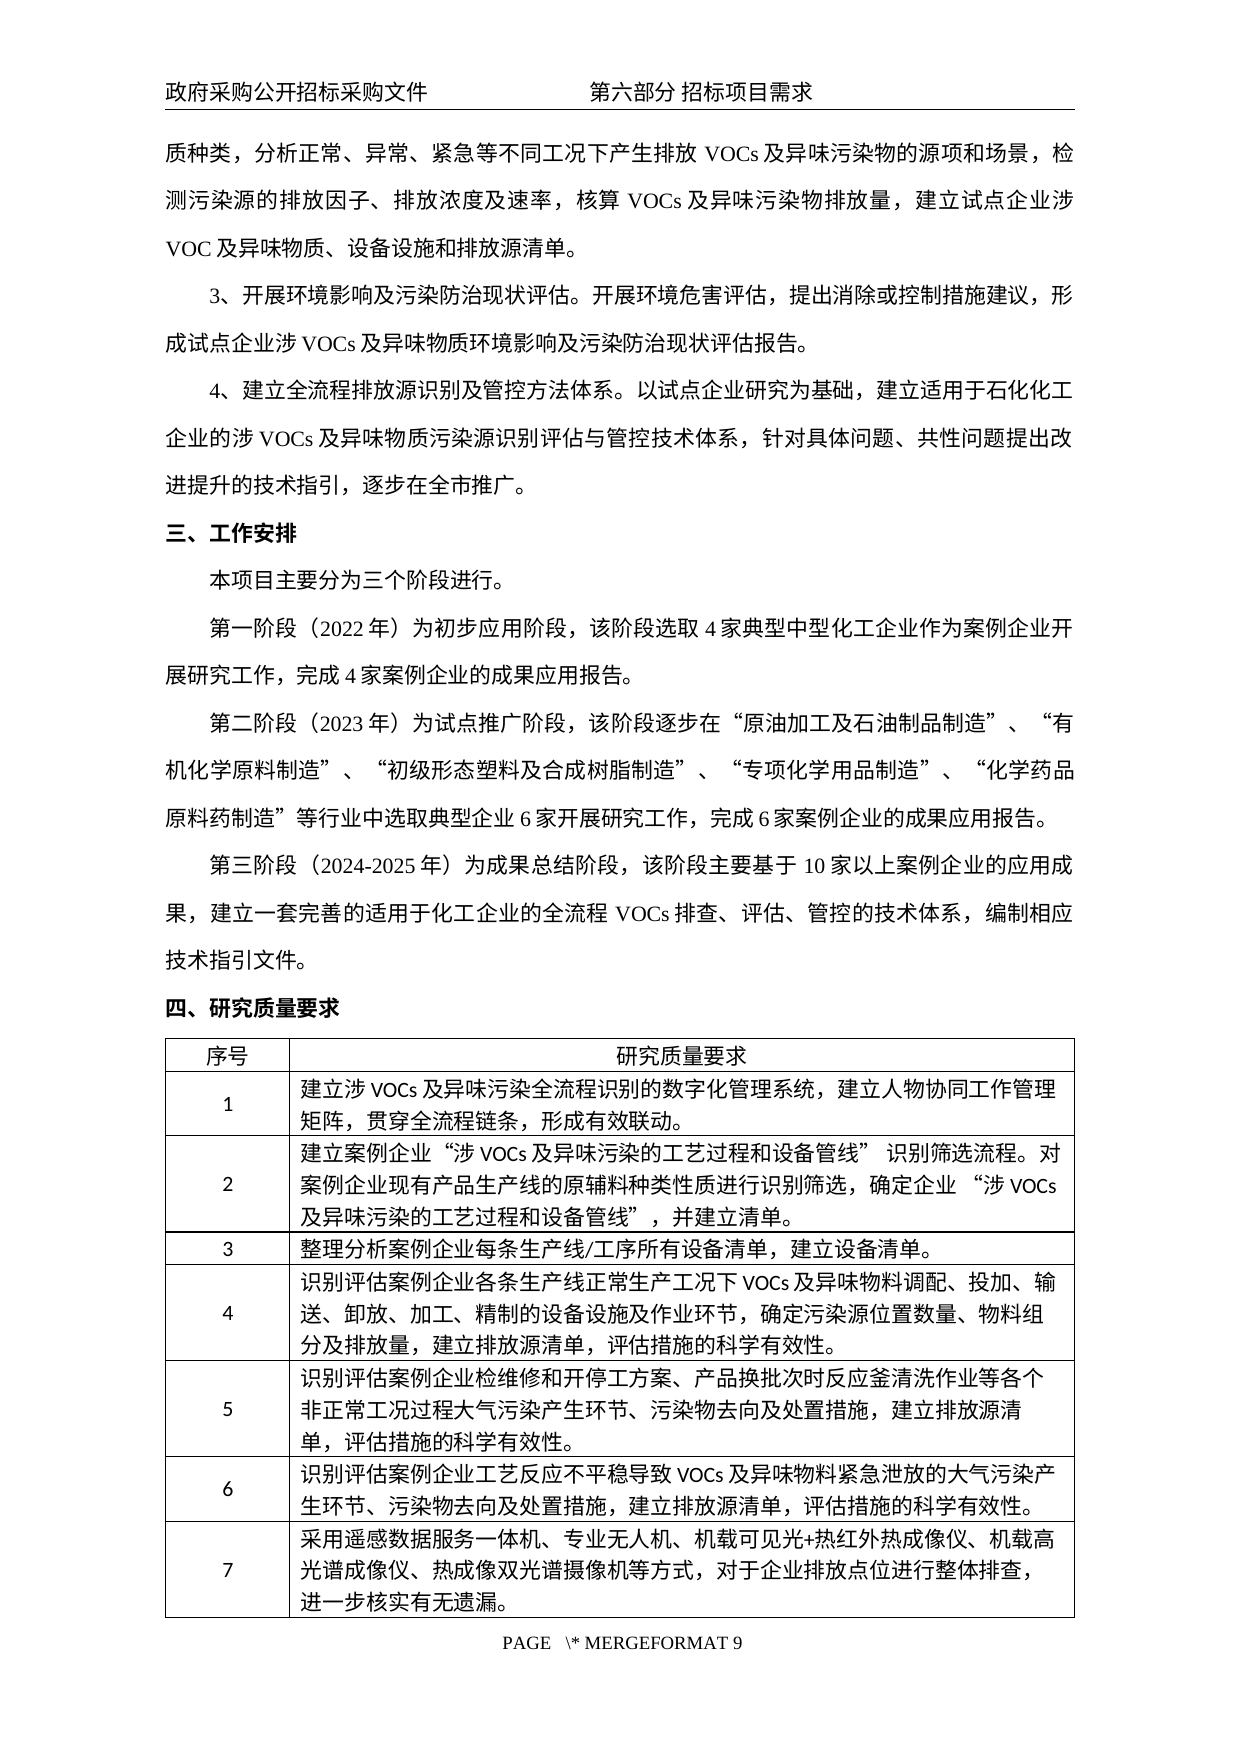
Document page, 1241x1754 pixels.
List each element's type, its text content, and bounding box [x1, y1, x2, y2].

table_header 序号 [166, 1039, 289, 1071]
text 第二阶段（2023年）为试点推广阶段，该阶段逐步在“原油加工及石油制品制造”、“有机化学原料制造”、“初级形态塑料及合成树脂制造”、“专项化学用品制造”、“化学药品原料药制造”等行业中选取典型企业6家开展研究工作，完成6家案例企业的成果应用报告。 [165, 706, 1075, 832]
text 4、建立全流程排放源识别及管控方法体系。以试点企业研究为基础，建立适用于石化化工企业的涉VOCs及异味物质污染源识别评佔与管控技术体系，针对具体问题、共性问题提出改进提升的技术指引，逐步在全市推广。 [165, 373, 1075, 500]
text 本项目主要分为三个阶段进行。 [165, 563, 1075, 595]
table_cell 7 [166, 1522, 289, 1617]
text 第一阶段（2022年）为初步应用阶段，该阶段选取4家典型中型化工企业作为案例企业开展研究工作，完成4家案例企业的成果应用报告。 [165, 611, 1075, 690]
list 研究质量要求 [165, 991, 1075, 1022]
table_cell 1 [166, 1072, 289, 1135]
table_header 研究质量要求 [290, 1039, 1074, 1071]
table_cell 3 [166, 1233, 289, 1264]
table_cell 6 [166, 1457, 289, 1521]
table_cell 5 [166, 1361, 289, 1456]
table_cell 识别评估案例企业检维修和开停工方案、产品换批次时反应釜清洗作业等各个非正常工况过程大气污染产生环节、污染物去向及处置措施，建立排放源清单，评估措施的科学有效性。 [290, 1361, 1074, 1456]
list 工作安排 [165, 516, 1075, 547]
table_cell 采用遥感数据服务一体机、专业无人机、机载可见光+热红外热成像仪、机载高光谱成像仪、热成像双光谱摄像机等方式，对于企业排放点位进行整体排查，进一步核实有无遗漏。 [290, 1522, 1074, 1617]
table_cell 建立案例企业“涉VOCs及异味污染的工艺过程和设备管线” 识别筛选流程。对案例企业现有产品生产线的原辅料种类性质进行识别筛选，确定企业 “涉VOCs 及异味污染的工艺过程和设备管线”，并建立清单。 [290, 1136, 1074, 1231]
text 第三阶段（2024-2025年）为成果总结阶段，该阶段主要基于10家以上案例企业的应用成果，建立一套完善的适用于化工企业的全流程VOCs排查、评估、管控的技术体系，编制相应技术指引文件。 [165, 848, 1075, 975]
table_cell 建立涉VOCs及异味污染全流程识别的数字化管理系统，建立人物协同工作管理矩阵，贯穿全流程链条，形成有效联动。 [290, 1072, 1074, 1135]
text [165, 136, 1075, 262]
table_cell 2 [166, 1136, 289, 1231]
table_cell 识别评估案例企业工艺反应不平稳导致VOCs及异味物料紧急泄放的大气污染产生环节、污染物去向及处置措施，建立排放源清单，评估措施的科学有效性。 [290, 1457, 1074, 1521]
text 3、开展环境影响及污染防治现状评估。开展环境危害评估，提出消除或控制措施建议，形成试点企业涉VOCs及异味物质环境影响及污染防治现状评估报告。 [165, 278, 1075, 357]
table_cell 整理分析案例企业每条生产线/工序所有设备清单，建立设备清单。 [290, 1233, 1074, 1264]
table_cell 4 [166, 1265, 289, 1360]
table_cell 识别评估案例企业各条生产线正常生产工况下VOCs及异味物料调配、投加、输送、卸放、加工、精制的设备设施及作业环节，确定污染源位置数量、物料组分及排放量，建立排放源清单，评估措施的科学有效性。 [290, 1265, 1074, 1360]
